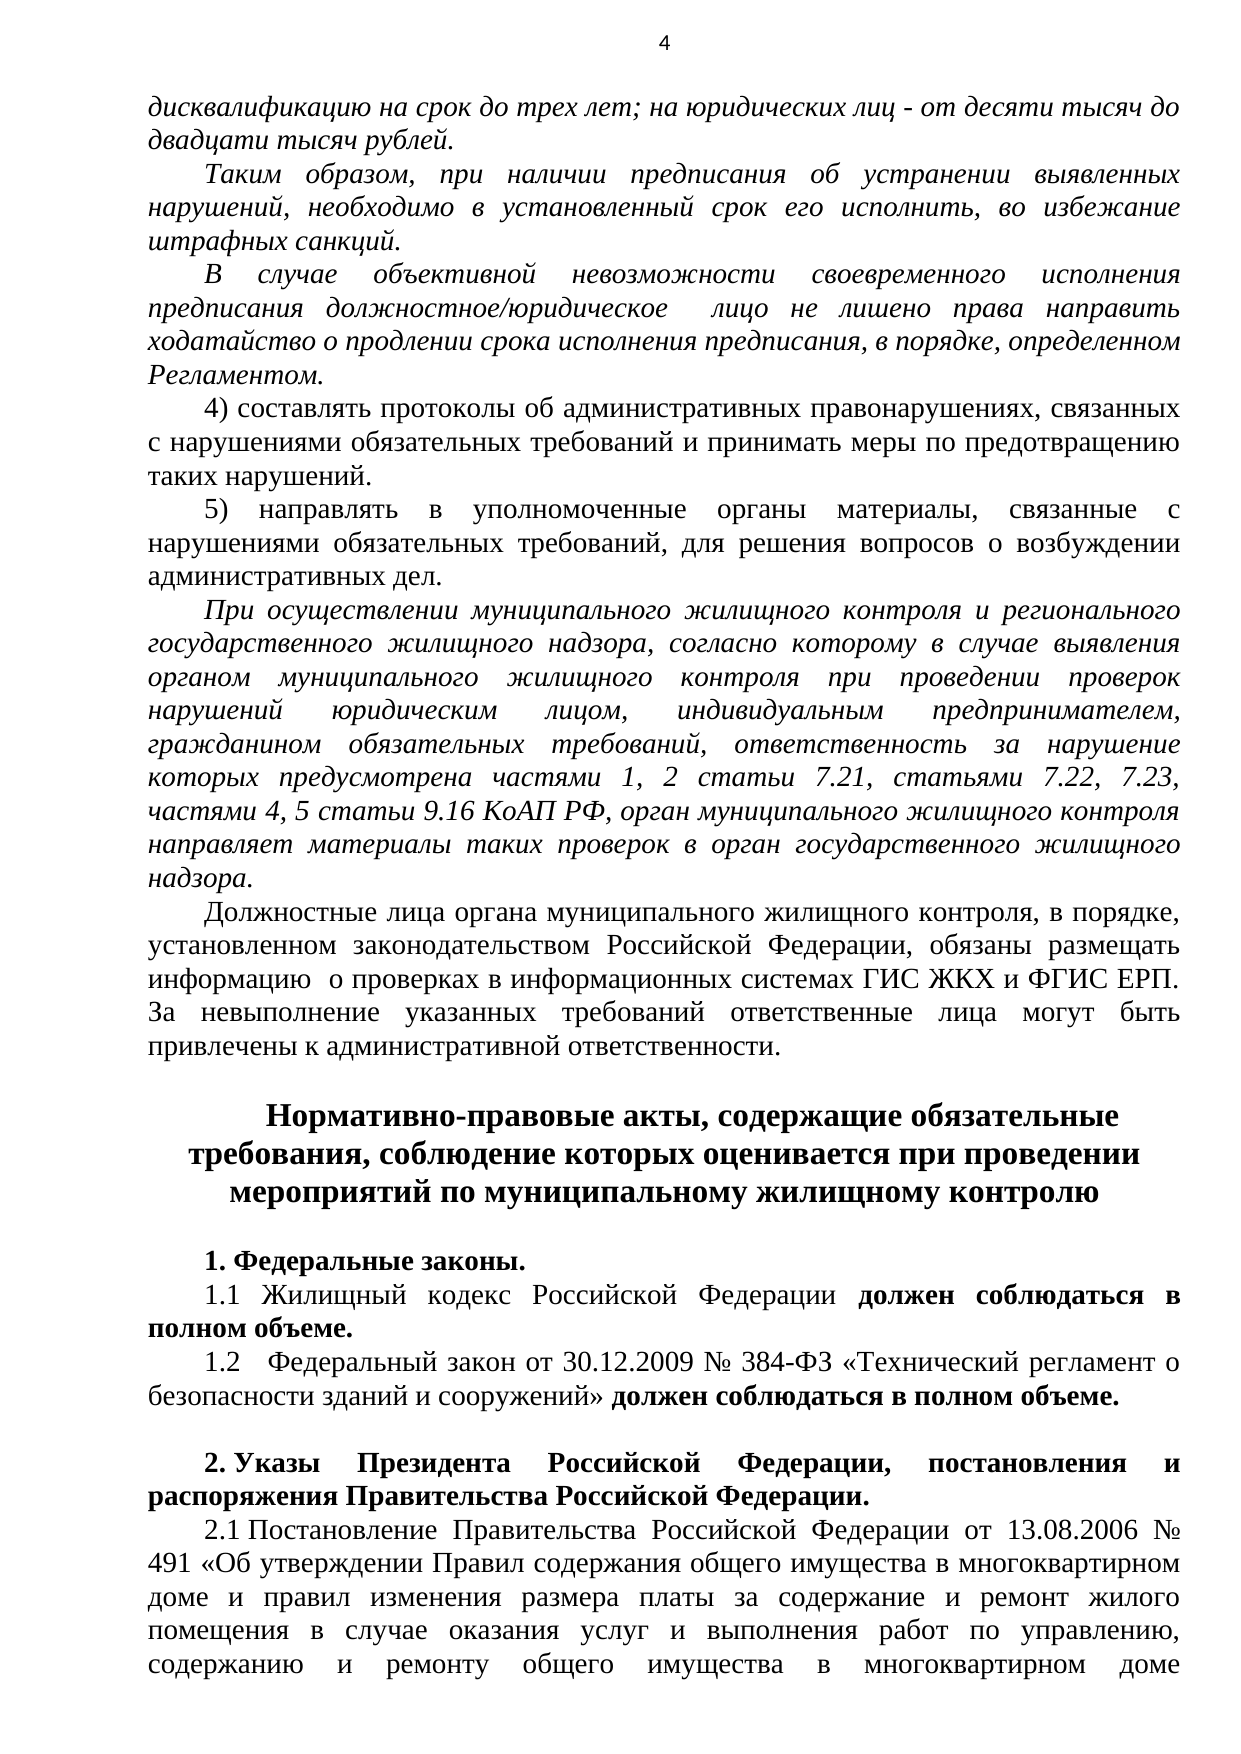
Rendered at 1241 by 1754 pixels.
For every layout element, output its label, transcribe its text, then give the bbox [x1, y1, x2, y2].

text 4) составлять протоколы об административных правонарушениях, связанных с нарушениями обязательных требований и принимать меры по предотвращению таких нарушений. [148, 391, 1181, 491]
text 2. Указы Президента Российской Федерации, постановления и распоряжения Правительства Российской Федерации. [148, 1445, 1181, 1512]
text В случае объективной невозможности своевременного исполнения предписания должностное/юридическое лицо не лишено права направить ходатайство о продлении срока исполнения предписания, в порядке, определенном Регламентом. [148, 256, 1181, 391]
text Нормативно-правовые акты, содержащие обязательные требования, соблюдение которых оценивается при проведении мероприятий по муниципальному жилищному контролю [148, 1095, 1181, 1210]
text 1.2 Федеральный закон от 30.12.2009 № 384-ФЗ «Технический регламент о безопасности зданий и сооружений» должен соблюдаться в полном объеме. [148, 1344, 1181, 1411]
text Должностные лица органа муниципального жилищного контроля, в порядке, установленном законодательством Российской Федерации, обязаны размещать информацию о проверках в информационных системах ГИС ЖКХ и ФГИС ЕРП. За невыполнение указанных требований ответственные лица могут быть привлечены к административной ответственности. [148, 894, 1181, 1061]
text 1. Федеральные законы. [148, 1243, 1181, 1277]
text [148, 89, 1181, 156]
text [148, 1512, 1181, 1679]
text При осуществлении муниципального жилищного контроля и регионального государственного жилищного надзора, согласно которому в случае выявления органом муниципального жилищного контроля при проведении проверок нарушений юридическим лицом, индивидуальным предпринимателем, гражданином обязательных требований, ответственность за нарушение которых предусмотрена частями 1, 2 статьи 7.21, статьями 7.22, 7.23, частями 4, 5 статьи 9.16 КоАП РФ, орган муниципального жилищного контроля направляет материалы таких проверок в орган государственного жилищного надзора. [148, 592, 1181, 894]
text 5) направлять в уполномоченные органы материалы, связанные с нарушениями обязательных требований, для решения вопросов о возбуждении административных дел. [148, 491, 1181, 592]
text 1.1 Жилищный кодекс Российской Федерации должен соблюдаться в полном объеме. [148, 1277, 1181, 1344]
text Таким образом, при наличии предписания об устранении выявленных нарушений, необходимо в установленный срок его исполнить, во избежание штрафных санкций. [148, 156, 1181, 256]
